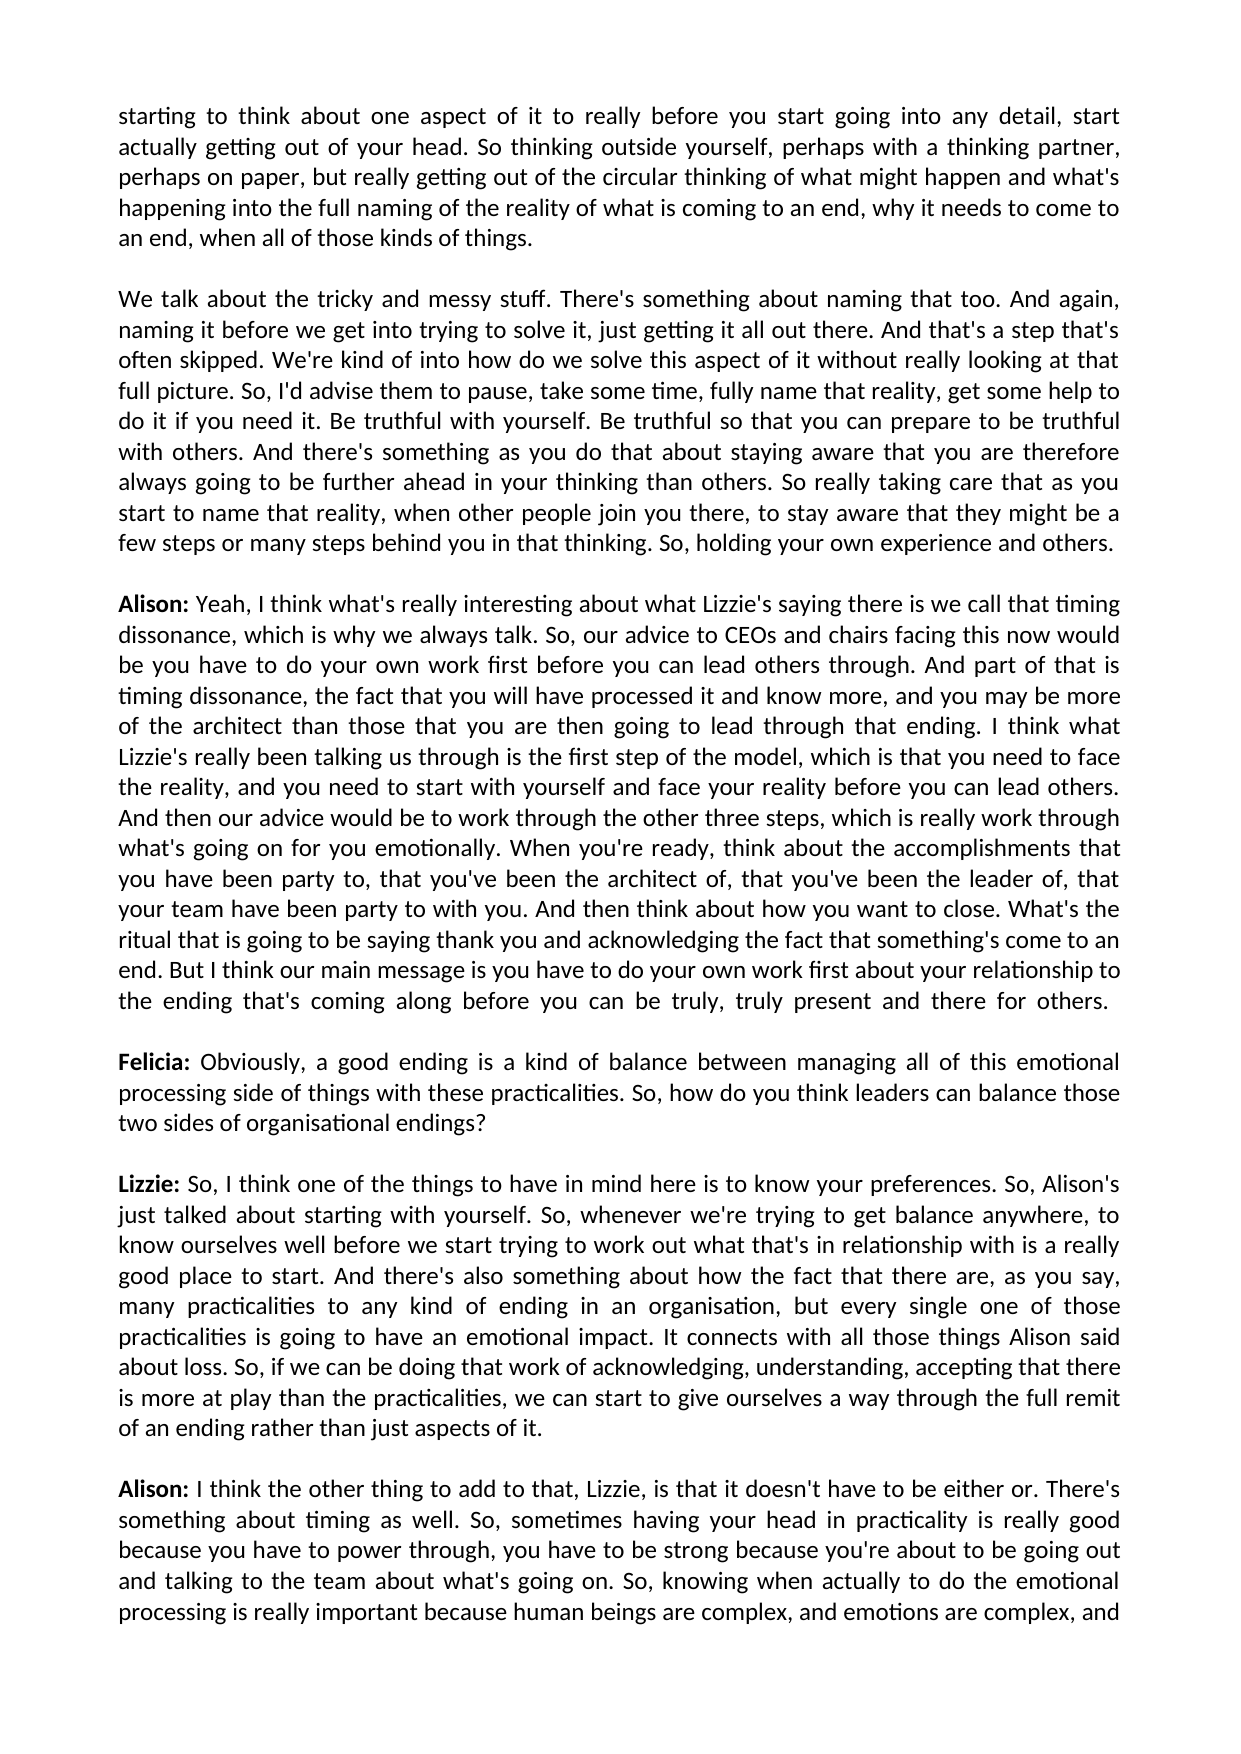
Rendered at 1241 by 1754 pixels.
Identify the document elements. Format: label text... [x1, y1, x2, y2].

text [118, 100, 1122, 253]
text We talk about the tricky and messy stuff. There's something about naming that too. And again, naming it before we get into trying to solve it, just getting it all out there. And that's a step that's often skipped. We're kind of into how do we solve this aspect of it without really looking at that full picture. So, I'd advise them to pause, take some time, fully name that reality, get some help to do it if you need it. Be truthful with yourself. Be truthful so that you can prepare to be truthful with others. And there's something as you do that about staying aware that you are therefore always going to be further ahead in your thinking than others. So really taking care that as you start to name that reality, when other people join you there, to stay aware that they might be a few steps or many steps behind you in that thinking. So, holding your own experience and others. Alison: Yeah, I think what's really interesting about what Lizzie's saying there is we call that timing dissonance, which is why we always talk. So, our advice to CEOs and chairs facing this now would be you have to do your own work first before you can lead others through. And part of that is timing dissonance, the fact that you will have processed it and know more, and you may be more of the architect than those that you are then going to lead through that ending. I think what Lizzie's really been talking us through is the first step of the model, which is that you need to face the reality, and you need to start with yourself and face your reality before you can lead others. And then our advice would be to work through the other three steps, which is really work through what's going on for you emotionally. When you're ready, think about the accomplishments that you have been party to, that you've been the architect of, that you've been the leader of, that your team have been party to with you. And then think about how you want to close. What's the ritual that is going to be saying thank you and acknowledging the fact that something's come to an end. But I think our main message is you have to do your own work first about your relationship to the ending that's coming along before you can be truly, truly present and there for others. Felicia: Obviously, a good ending is a kind of balance between managing all of this emotional processing side of things with these practicalities. So, how do you think leaders can balance those two sides of organisational endings? [118, 283, 1122, 1138]
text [118, 1473, 1122, 1626]
text Lizzie: So, I think one of the things to have in mind here is to know your preferences. So, Alison's just talked about starting with yourself. So, whenever we're trying to get balance anywhere, to know ourselves well before we start trying to work out what that's in relationship with is a really good place to start. And there's also something about how the fact that there are, as you say, many practicalities to any kind of ending in an organisation, but every single one of those practicalities is going to have an emotional impact. It connects with all those things Alison said about loss. So, if we can be doing that work of acknowledging, understanding, accepting that there is more at play than the practicalities, we can start to give ourselves a way through the full remit of an ending rather than just aspects of it. [118, 1168, 1122, 1443]
